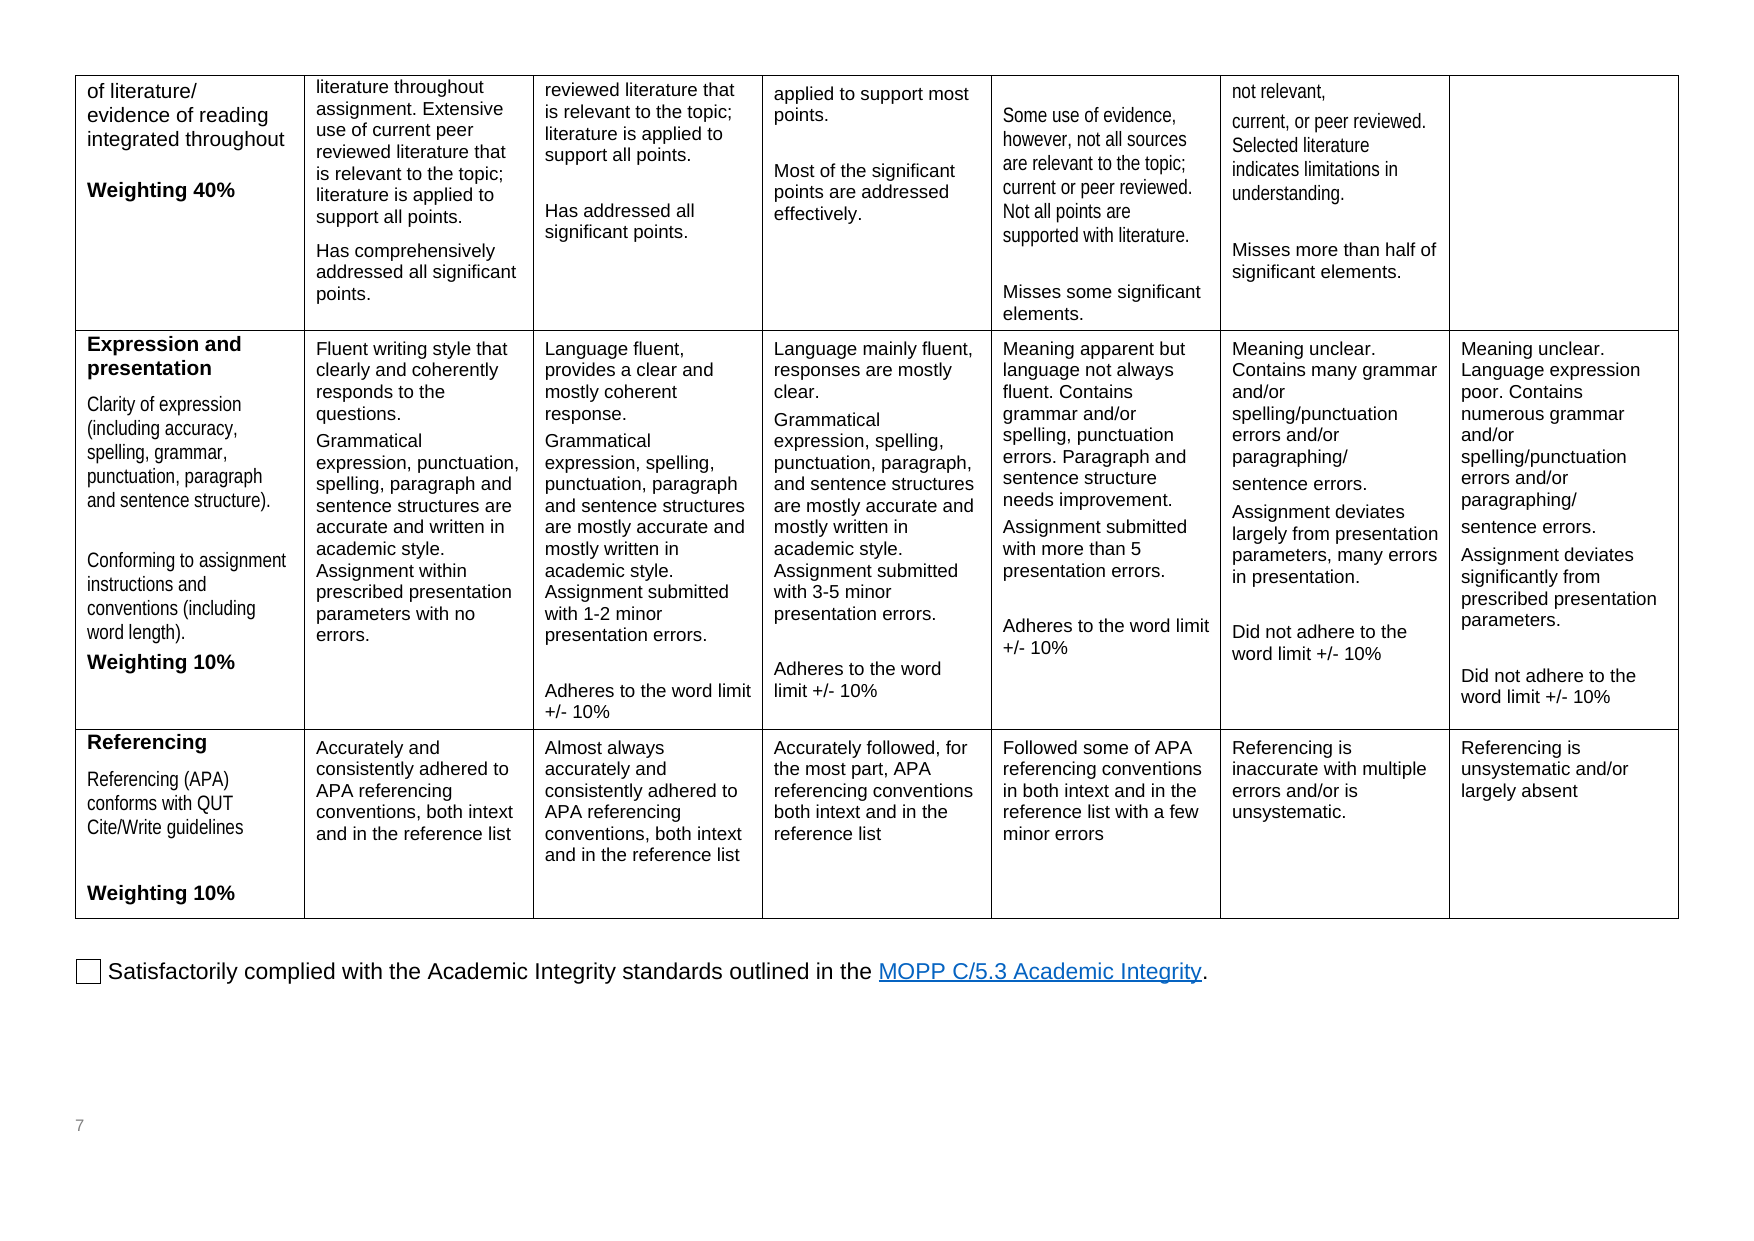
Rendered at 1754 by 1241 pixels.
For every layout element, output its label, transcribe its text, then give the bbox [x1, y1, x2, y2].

table_cell Meaning apparent but language not always fluent. Contains grammar and/or spelling, punctuation errors. Paragraph and sentence structure needs improvement. Assignment submitted with more than 5 presentation errors. Adheres to the word limit +/- 10% [992, 331, 1220, 729]
text Satisfactorily complied with the Academic Integrity standards outlined in the MOPP C/5.3 Academic Integrity. [75, 958, 1679, 984]
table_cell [1221, 76, 1449, 330]
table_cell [76, 76, 304, 330]
table_cell Almost always accurately and consistently adhered to APA referencing conventions, both intext and in the reference list [534, 730, 762, 918]
table_cell Accurately followed, for the most part, APA referencing conventions both intext and in the reference list [763, 730, 991, 918]
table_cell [305, 76, 533, 330]
table_cell Expression and presentation Clarity of expression (including accuracy, spelling, grammar, punctuation, paragraph and sentence structure). Conforming to assignment instructions and conventions (including word length). Weighting 10% [76, 331, 304, 729]
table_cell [763, 76, 991, 330]
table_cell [534, 76, 762, 330]
table_cell Fluent writing style that clearly and coherently responds to the questions. Grammatical expression, punctuation, spelling, paragraph and sentence structures are accurate and written in academic style. Assignment within prescribed presentation parameters with no errors. [305, 331, 533, 729]
table_cell Referencing is inaccurate with multiple errors and/or is unsystematic. [1221, 730, 1449, 918]
table_cell Accurately and consistently adhered to APA referencing conventions, both intext and in the reference list [305, 730, 533, 918]
table_cell Meaning unclear. Contains many grammar and/or spelling/punctuation errors and/or paragraphing/ sentence errors. Assignment deviates largely from presentation parameters, many errors in presentation. Did not adhere to the word limit +/- 10% [1221, 331, 1449, 729]
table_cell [1450, 76, 1678, 330]
table_cell Language mainly fluent, responses are mostly clear. Grammatical expression, spelling, punctuation, paragraph, and sentence structures are mostly accurate and mostly written in academic style. Assignment submitted with 3-5 minor presentation errors. Adheres to the word limit +/- 10% [763, 331, 991, 729]
table_cell Followed some of APA referencing conventions in both intext and in the reference list with a few minor errors [992, 730, 1220, 918]
table_cell Referencing is unsystematic and/or largely absent [1450, 730, 1678, 918]
table_cell Meaning unclear. Language expression poor. Contains numerous grammar and/or spelling/punctuation errors and/or paragraphing/ sentence errors. Assignment deviates significantly from prescribed presentation parameters. Did not adhere to the word limit +/- 10% [1450, 331, 1678, 729]
table_cell Referencing Referencing (APA) conforms with QUT Cite/Write guidelines Weighting 10% [76, 730, 304, 918]
table_cell Language fluent, provides a clear and mostly coherent response. Grammatical expression, spelling, punctuation, paragraph and sentence structures are mostly accurate and mostly written in academic style. Assignment submitted with 1-2 minor presentation errors. Adheres to the word limit +/- 10% [534, 331, 762, 729]
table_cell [992, 76, 1220, 330]
